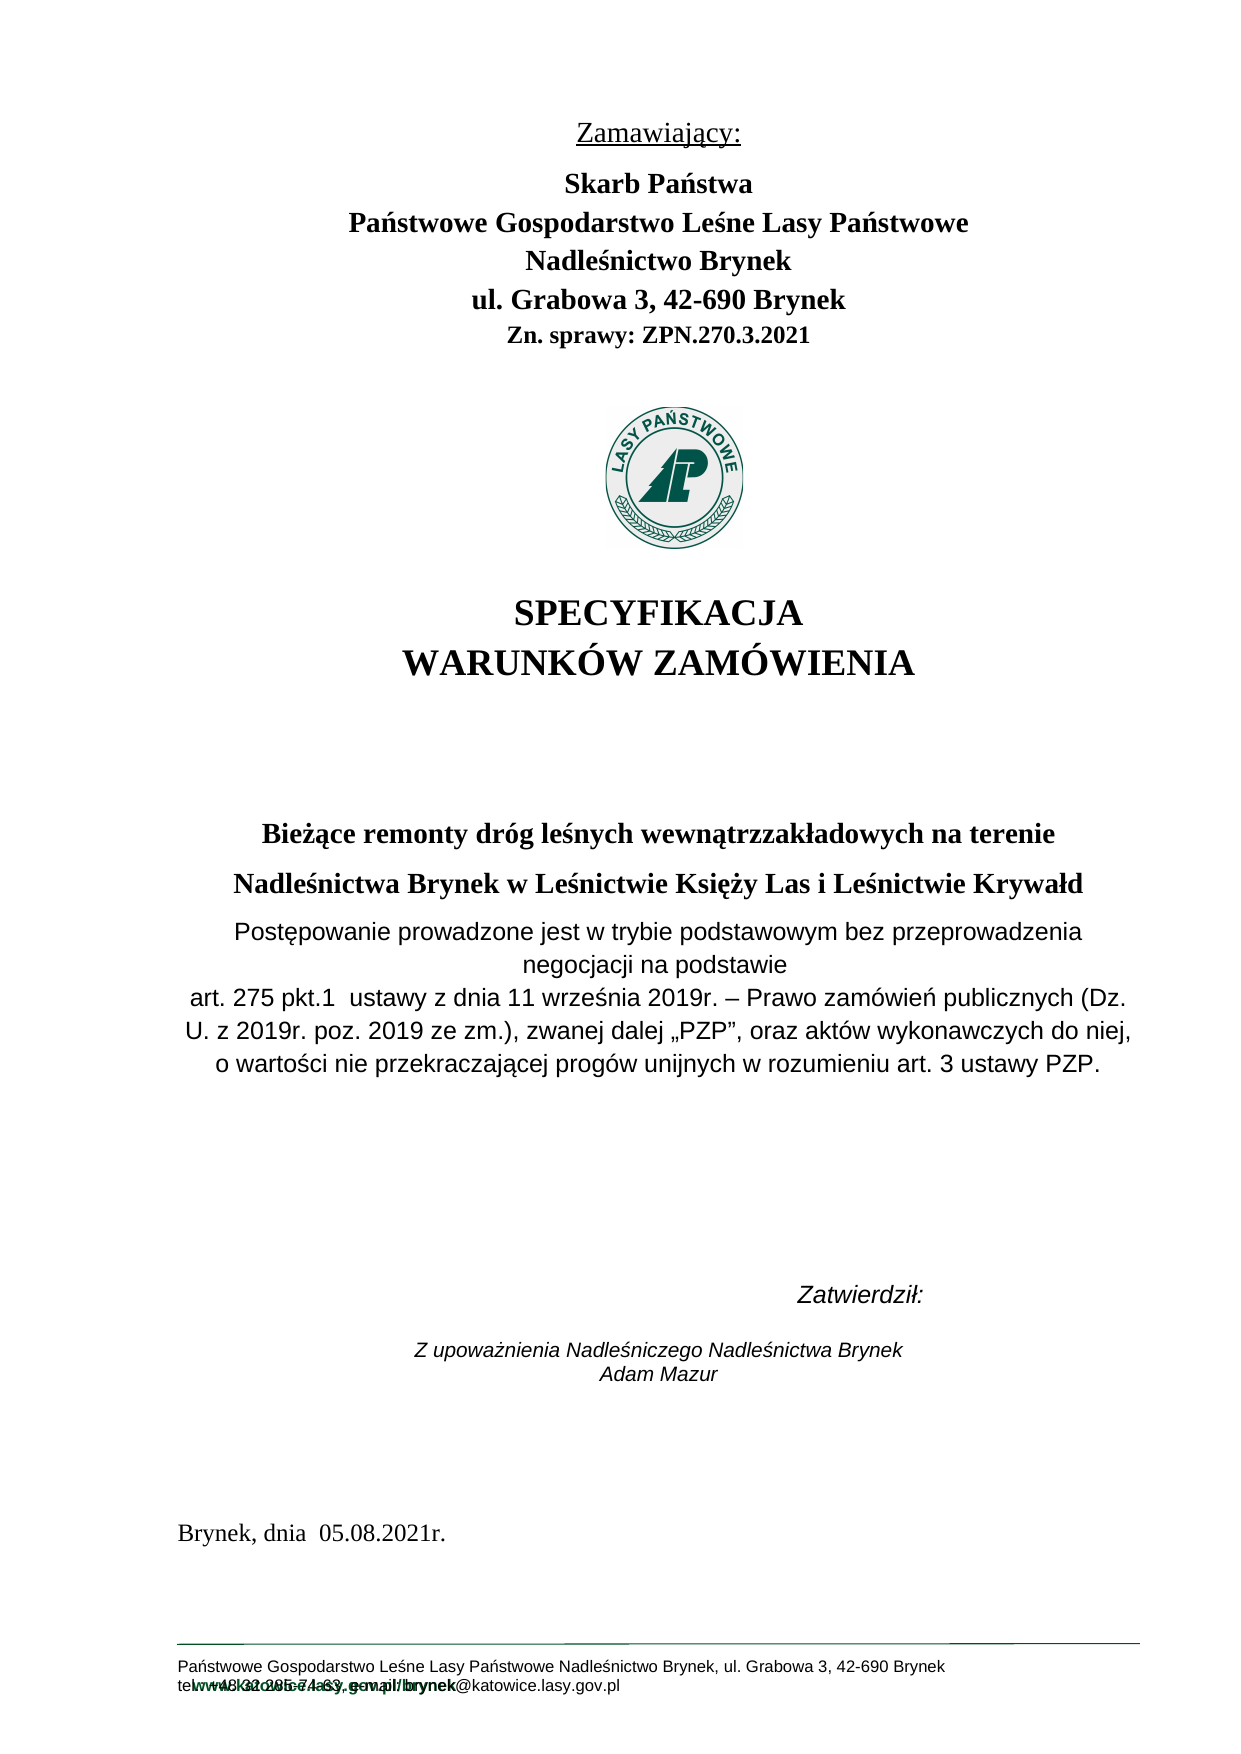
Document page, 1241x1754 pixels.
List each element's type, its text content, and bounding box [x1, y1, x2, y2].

text SPECYFIKACJA [177, 590, 1140, 633]
text Skarb Państwa [177, 166, 1140, 200]
text Państwowe Gospodarstwo Leśne Lasy Państwowe [177, 205, 1140, 238]
text Postępowanie prowadzone jest w trybie podstawowym bez przeprowadzenia negocjacji na podstawie art. 275 pkt.1 ustawy z dnia 11 września 2019r. – Prawo zamówień publicznych (Dz. U. z 2019r. poz. 2019 ze zm.), zwanej dalej „PZP”, oraz aktów wykonawczych do niej, o wartości nie przekraczającej progów unijnych w rozumieniu art. 3 ustawy PZP. [177, 917, 1140, 1078]
text WARUNKÓW ZAMÓWIENIA [177, 640, 1140, 683]
text Zamawiający: [177, 115, 1140, 149]
text ul. Grabowa 3, 42-690 Brynek [177, 282, 1140, 315]
text Bieżące remonty dróg leśnych wewnątrzzakładowych na terenie Nadleśnictwa Brynek w Leśnictwie Księży Las i Leśnictwie Krywałd [177, 816, 1140, 900]
text Nadleśnictwo Brynek [177, 243, 1140, 277]
text Adam Mazur [177, 1362, 1140, 1386]
text Z upoważnienia Nadleśniczego Nadleśnictwa Brynek [177, 1338, 1140, 1362]
text Zn. sprawy: ZPN.270.3.2021 [177, 320, 1140, 349]
text Brynek, dnia 05.08.2021r. [177, 1518, 1140, 1546]
text Zatwierdził: [177, 1280, 1184, 1309]
